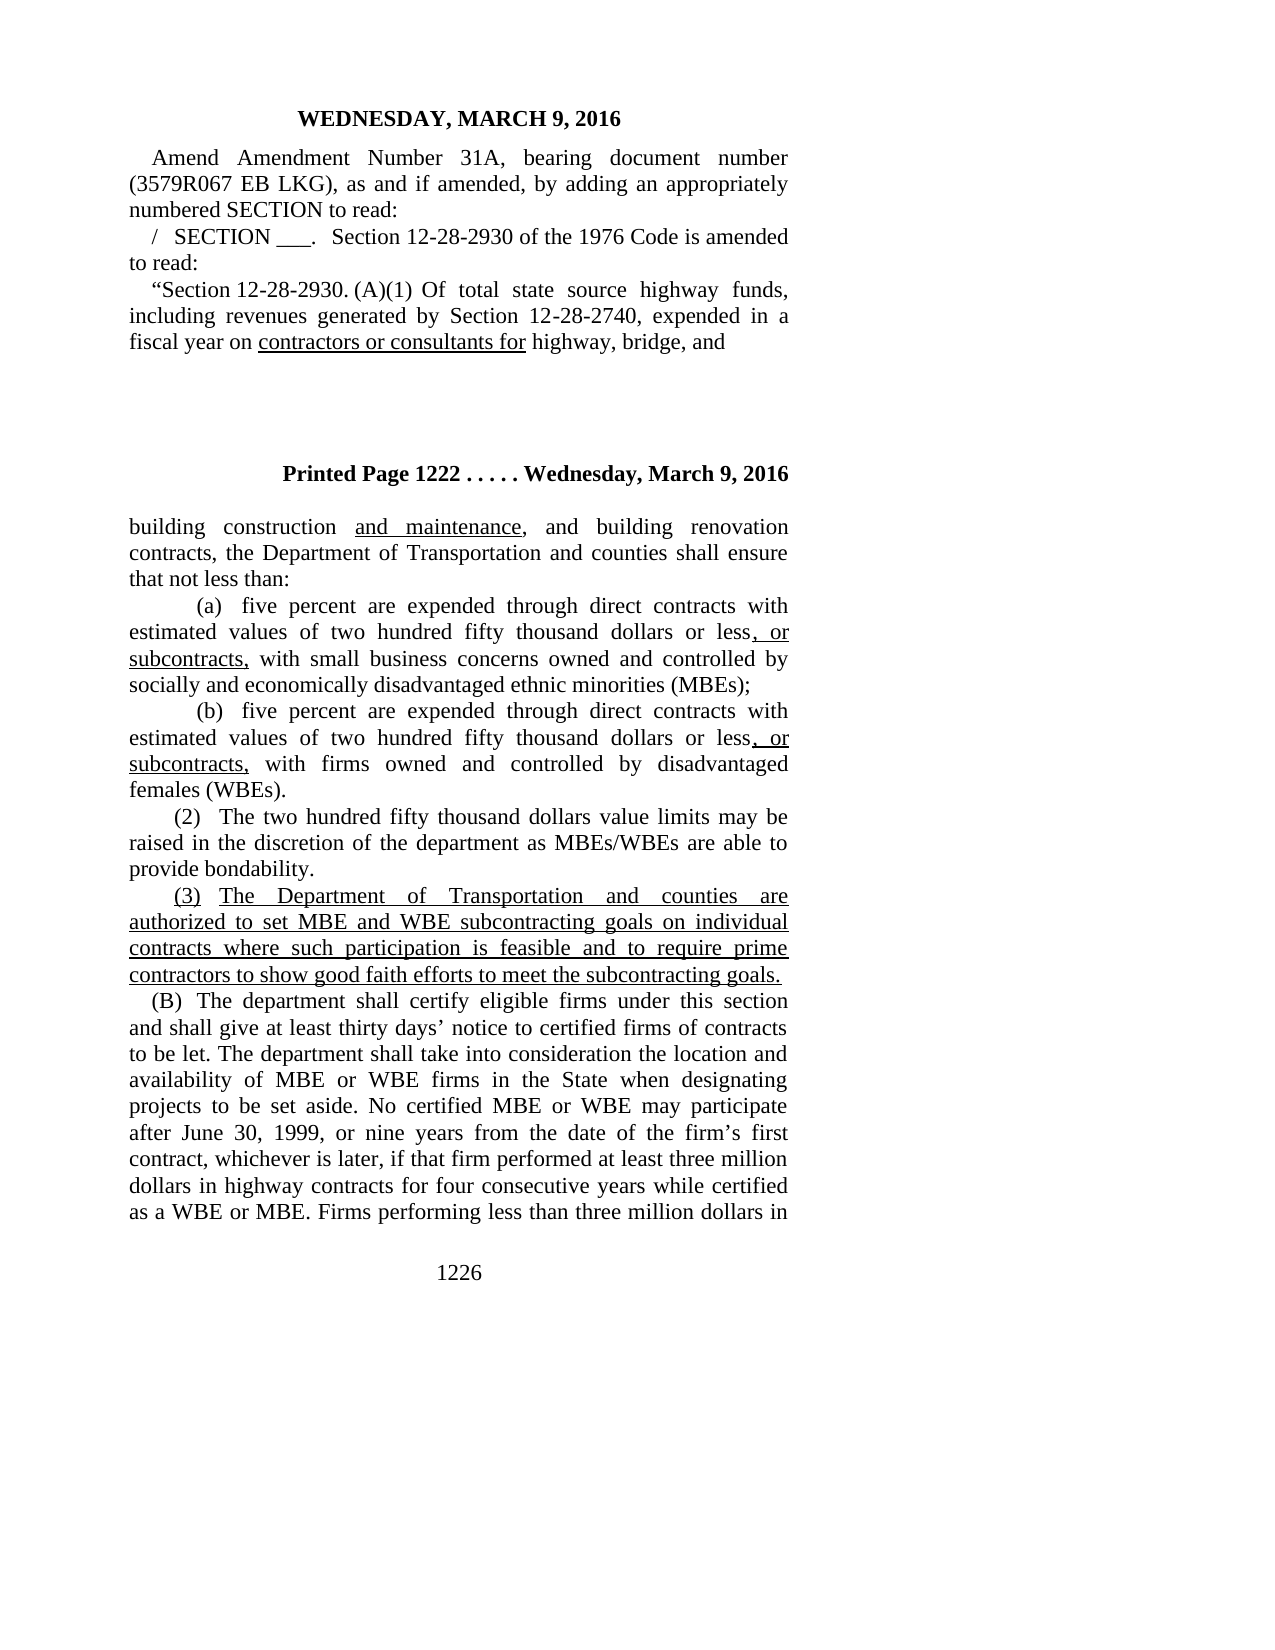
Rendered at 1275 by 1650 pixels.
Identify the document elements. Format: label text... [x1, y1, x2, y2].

text (3) The Department of Transportation and counties are authorized to set MBE and WBE subcontracting goals on individual contracts where such participation is feasible and to require prime contractors to show good faith efforts to meet the subcontracting goals. [129, 932, 789, 957]
text (3) The Department of Transportation and counties are authorized to set MBE and WBE subcontracting goals on individual contracts where such participation is feasible and to require prime contractors to show good faith efforts to meet the subcontracting goals. [129, 959, 789, 987]
text Printed Page 1222 . . . . . Wednesday, March 9, 2016 [129, 460, 789, 486]
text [129, 987, 789, 1224]
text (b) five percent are expended through direct contracts with estimated values of two hundred fifty thousand dollars or less, or subcontracts, with firms owned and controlled by disadvantaged females (WBEs). [129, 697, 789, 803]
text Amend Amendment Number 31A, bearing document number (3579R067 EB LKG), as and if amended, by adding an appropriately numbered SECTION to read: [129, 144, 789, 223]
text / SECTION ___. Section 12-28-2930 of the 1976 Code is amended to read: [129, 223, 789, 276]
text (3) The Department of Transportation and counties are authorized to set MBE and WBE subcontracting goals on individual contracts where such participation is feasible and to require prime contractors to show good faith efforts to meet the subcontracting goals. [129, 882, 789, 931]
text (2) The two hundred fifty thousand dollars value limits may be raised in the discretion of the department as MBEs/WBEs are able to provide bondability. [129, 803, 789, 882]
text “Section 12-28-2930. (A)(1) Of total state source highway funds, including revenues generated by Section 12-28-2740, expended in a fiscal year on contractors or consultants for highway, bridge, and [129, 276, 789, 355]
text building construction and maintenance, and building renovation contracts, the Department of Transportation and counties shall ensure that not less than: [129, 513, 789, 592]
text (a) five percent are expended through direct contracts with estimated values of two hundred fifty thousand dollars or less, or subcontracts, with small business concerns owned and controlled by socially and economically disadvantaged ethnic minorities (MBEs); [129, 592, 789, 697]
